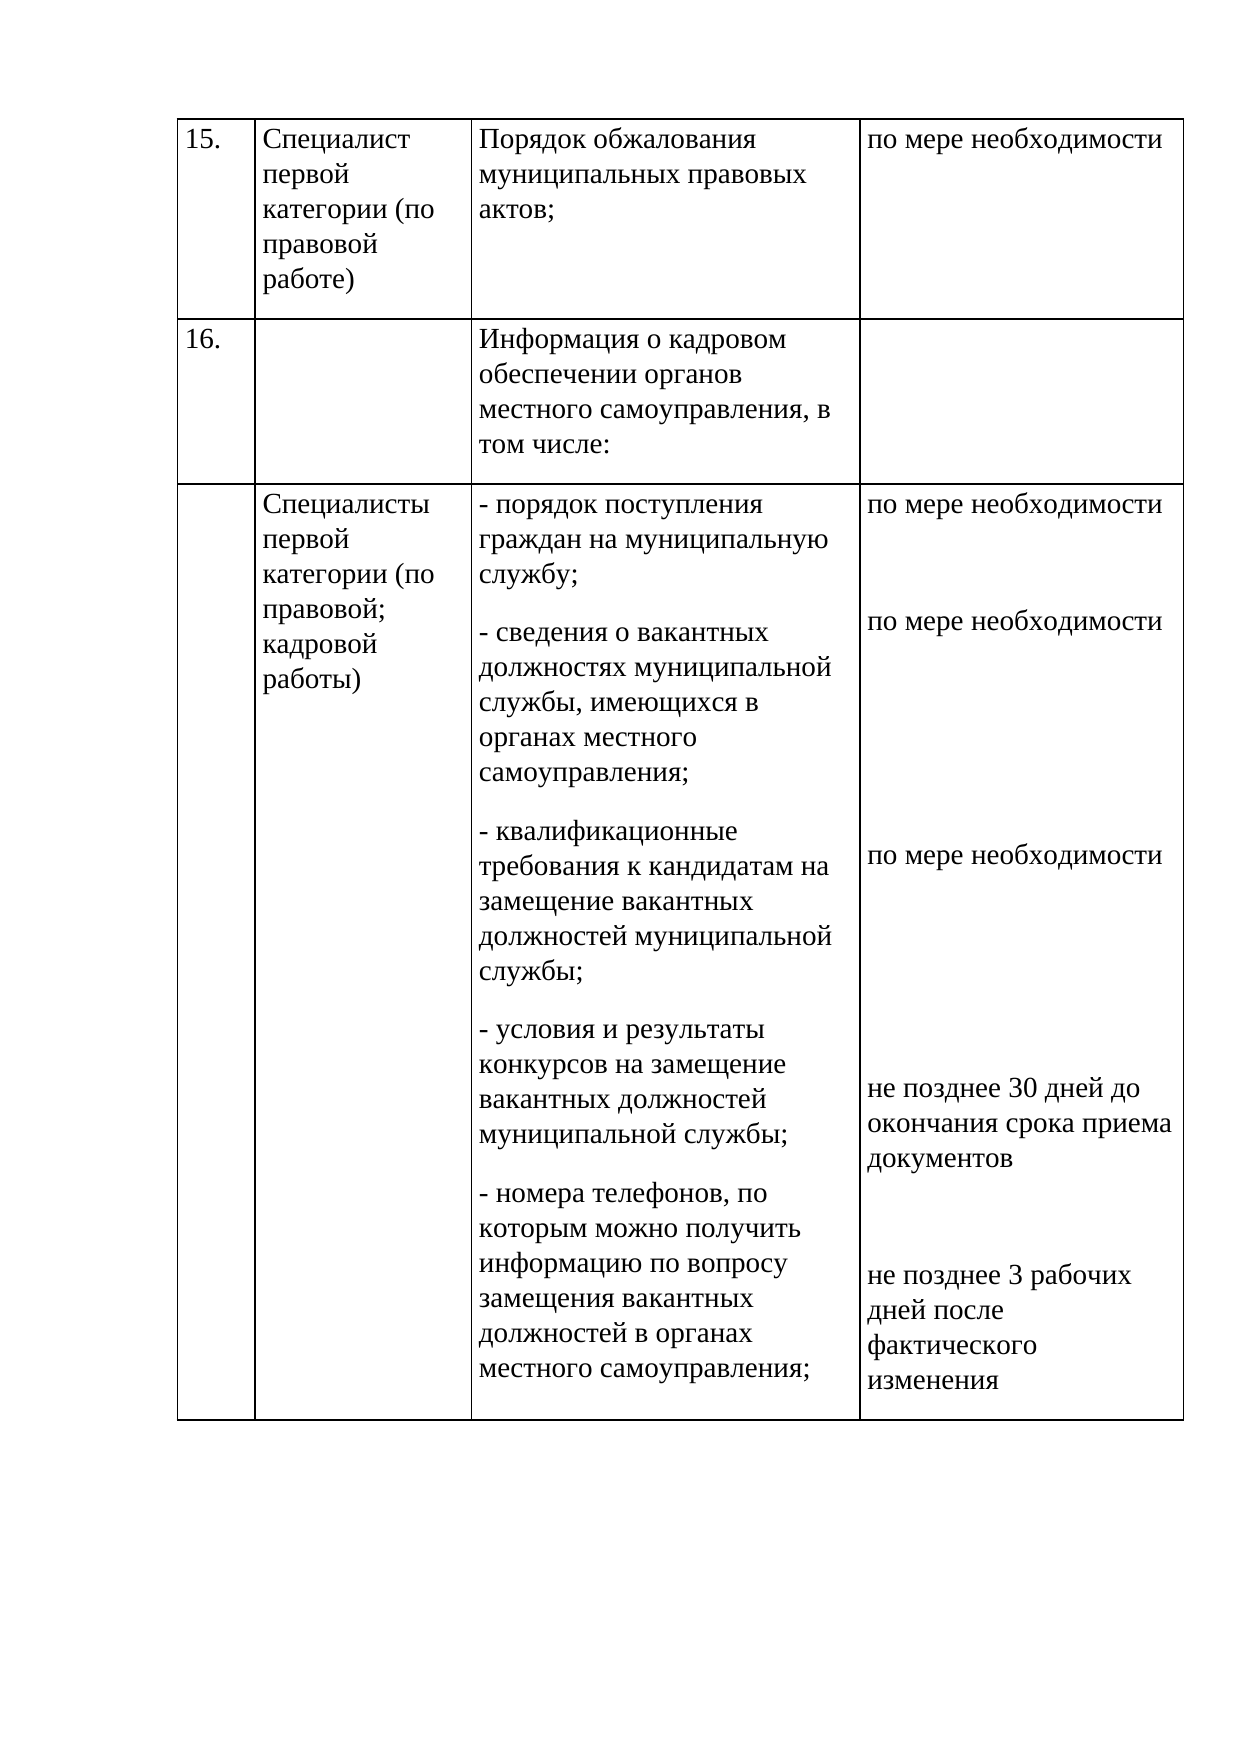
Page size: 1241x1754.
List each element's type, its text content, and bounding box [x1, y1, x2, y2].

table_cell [861, 120, 1183, 318]
table_cell Информация о кадровом обеспечении органов местного самоуправления, в том числе: [472, 320, 859, 483]
table_cell Порядок обжалования муниципальных правовых актов; [472, 120, 859, 318]
table_cell по мере необходимости по мере необходимости по мере необходимости не позднее 30 дней до окончания срока приема документов не позднее 3 рабочих дней после фактического изменения [861, 485, 1183, 1419]
table_cell 16. [178, 320, 254, 483]
table_cell [256, 320, 471, 483]
table_cell [861, 320, 1183, 483]
table_cell [178, 485, 254, 1419]
table_cell 15. [178, 120, 254, 318]
table_cell - порядок поступления граждан на муниципальную службу; - сведения о вакантных должностях муниципальной службы, имеющихся в органах местного самоуправления; - квалификационные требования к кандидатам на замещение вакантных должностей муниципальной службы; - условия и результаты конкурсов на замещение вакантных должностей муниципальной службы; - номера телефонов, по которым можно получить информацию по вопросу замещения вакантных должностей в органах местного самоуправления; [472, 485, 859, 1419]
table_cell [256, 485, 471, 1419]
table_cell Специалист первой категории (по правовой работе) [256, 120, 471, 318]
